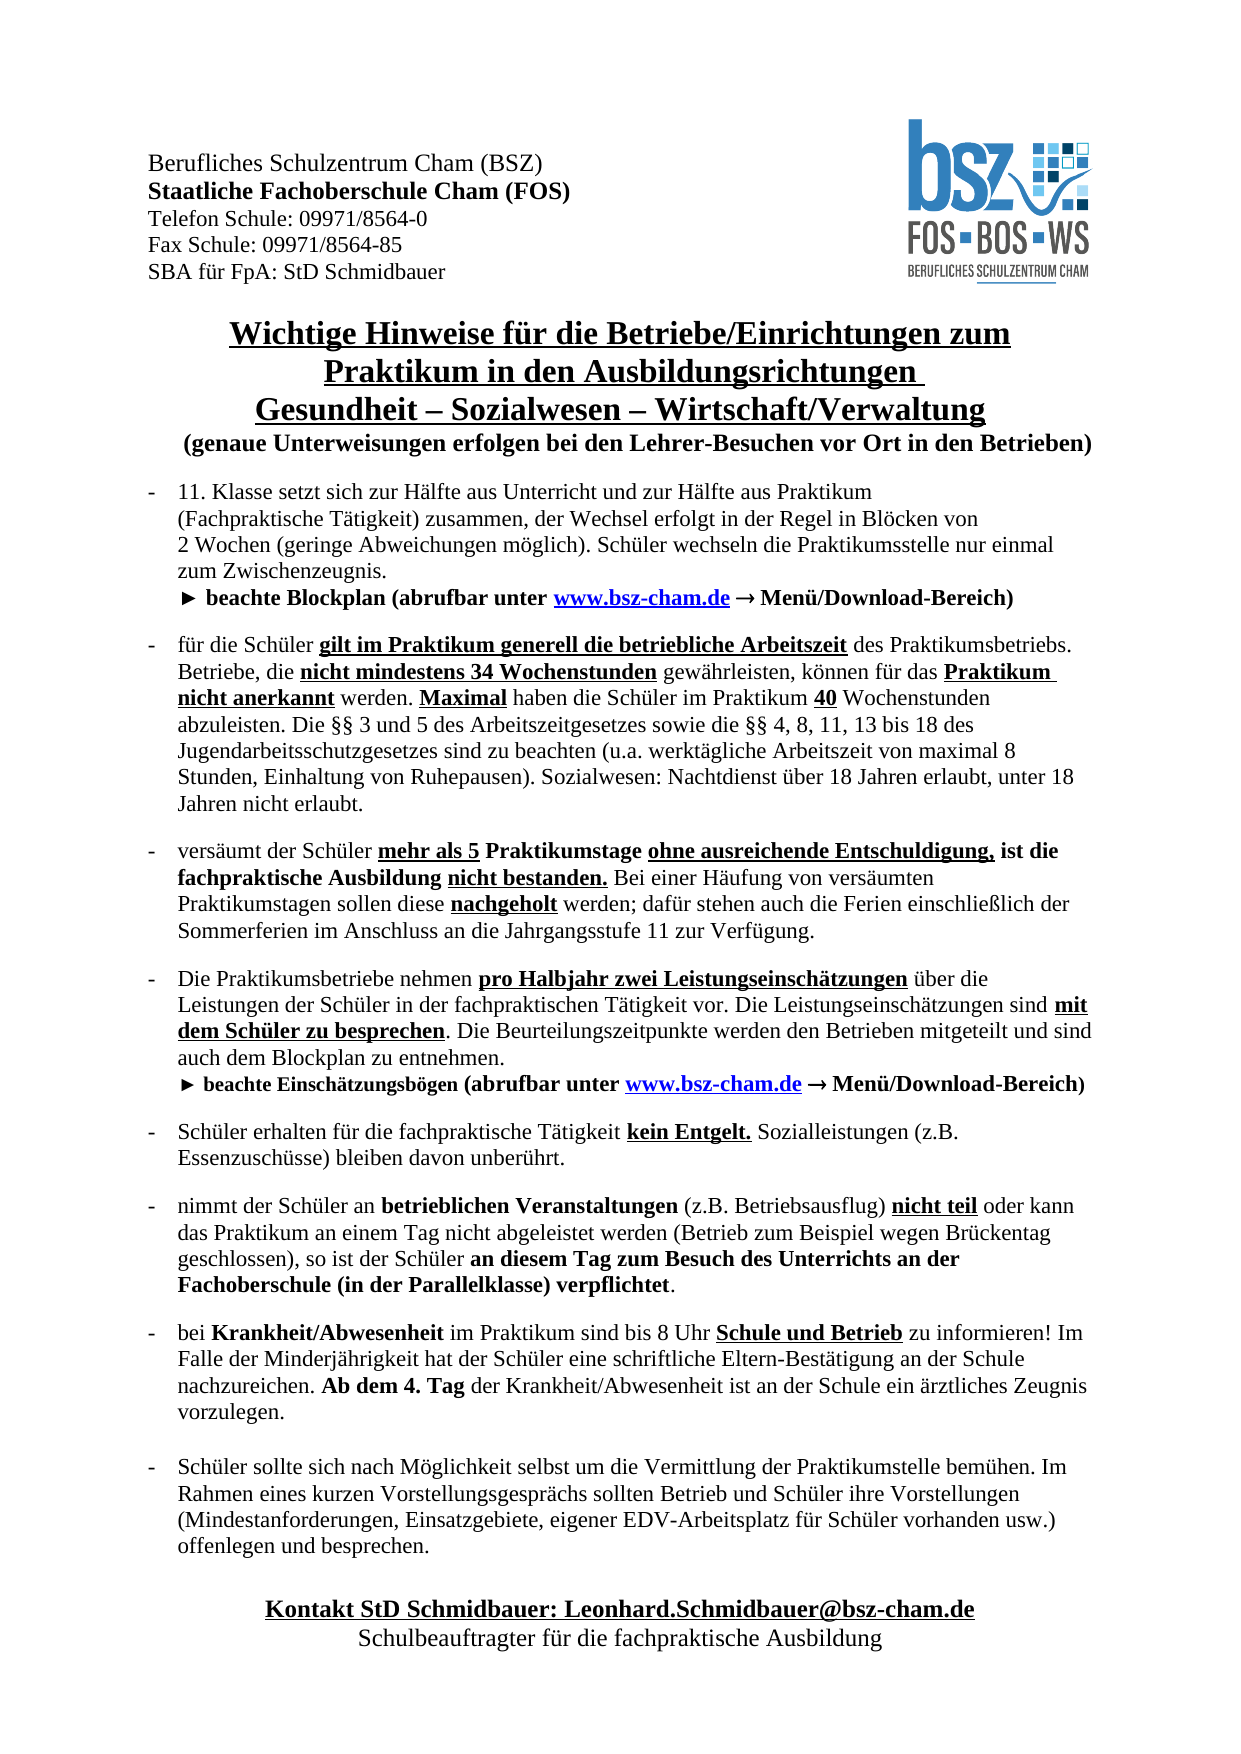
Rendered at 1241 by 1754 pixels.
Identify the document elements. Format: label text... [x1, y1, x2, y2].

text - versäumt der Schüler mehr als 5 Praktikumstage ohne ausreichende Entschuldigung, ist die fachpraktische Ausbildung nicht bestanden. Bei einer Häufung von versäumten Praktikumstagen sollen diese nachgeholt werden; dafür stehen auch die Ferien einschließlich der Sommerferien im Anschluss an die Jahrgangsstufe 11 zur Verfügung. [148, 838, 1093, 943]
text ► beachte Einschätzungsbögen (abrufbar unter www.bsz-cham.de Menü/Download-Bereich) [148, 1070, 1093, 1096]
text (Fachpraktische Tätigkeit) zusammen, der Wechsel erfolgt in der Regel in Blöcken von [148, 504, 1093, 531]
text 2 Wochen (geringe Abweichungen möglich). Schüler wechseln die Praktikumsstelle nur einmal zum Zwischenzeugnis. [148, 531, 1093, 584]
text Fax Schule: 09971/8564-85 [148, 231, 1093, 258]
text Staatliche Fachoberschule Cham (FOS) [148, 176, 1093, 205]
text - Schüler erhalten für die fachpraktische Tätigkeit kein Entgelt. Sozialleistungen (z.B. Essenzuschüsse) bleiben davon unberührt. [148, 1118, 1093, 1171]
picture [908, 119, 1093, 148]
subtitle (genaue Unterweisungen erfolgen bei den Lehrer-Besuchen vor Ort in den Betrieben) [148, 428, 1093, 457]
text - Schüler sollte sich nach Möglichkeit selbst um die Vermittlung der Praktikumstelle bemühen. Im Rahmen eines kurzen Vorstellungsgesprächs sollten Betrieb und Schüler ihre Vorstellungen (Mindestanforderungen, Einsatzgebiete, eigener EDV-Arbeitsplatz für Schüler vorhanden usw.) offenlegen und besprechen. [148, 1453, 1093, 1559]
text ► beachte Blockplan (abrufbar unter www.bsz-cham.de Menü/Download-Bereich) [148, 584, 1093, 610]
subtitle Gesundheit – Sozialwesen – Wirtschaft/Verwaltung [148, 389, 1093, 428]
text Berufliches Schulzentrum Cham (BSZ) [148, 148, 1093, 176]
text - Die Praktikumsbetriebe nehmen pro Halbjahr zwei Leistungseinschätzungen über die Leistungen der Schüler in der fachpraktischen Tätigkeit vor. Die Leistungseinschätzungen sind mit dem Schüler zu besprechen. Die Beurteilungszeitpunkte werden den Betrieben mitgeteilt und sind auch dem Blockplan zu entnehmen. [148, 964, 1093, 1070]
text - 11. Klasse setzt sich zur Hälfte aus Unterricht und zur Hälfte aus Praktikum [148, 478, 1093, 504]
subtitle Wichtige Hinweise für die Betriebe/Einrichtungen zum Praktikum in den Ausbildungsrichtungen [148, 313, 1093, 389]
text Telefon Schule: 09971/8564-0 [148, 205, 1093, 231]
text SBA für FpA: StD Schmidbauer [148, 258, 1093, 284]
text - nimmt der Schüler an betrieblichen Veranstaltungen (z.B. Betriebsausflug) nicht teil oder kann das Praktikum an einem Tag nicht abgeleistet werden (Betrieb zum Beispiel wegen Brückentag geschlossen), so ist der Schüler an diesem Tag zum Besuch des Unterrichts an der Fachoberschule (in der Parallelklasse) verpflichtet. [148, 1192, 1093, 1298]
text - für die Schüler gilt im Praktikum generell die betriebliche Arbeitszeit des Praktikumsbetriebs. Betriebe, die nicht mindestens 34 Wochenstunden gewährleisten, können für das Praktikum nicht anerkannt werden. Maximal haben die Schüler im Praktikum 40 Wochenstunden abzuleisten. Die §§ 3 und 5 des Arbeitszeitgesetzes sowie die §§ 4, 8, 11, 13 bis 18 des Jugendarbeitsschutzgesetzes sind zu beachten (u.a. werktägliche Arbeitszeit von maximal 8 Stunden, Einhaltung von Ruhepausen). Sozialwesen: Nachtdienst über 18 Jahren erlaubt, unter 18 Jahren nicht erlaubt. [148, 632, 1093, 816]
text - bei Krankheit/Abwesenheit im Praktikum sind bis 8 Uhr Schule und Betrieb zu informieren! Im Falle der Minderjährigkeit hat der Schüler eine schriftliche Eltern-Bestätigung an der Schule nachzureichen. Ab dem 4. Tag der Krankheit/Abwesenheit ist an der Schule ein ärztliches Zeugnis vorzulegen. [148, 1319, 1093, 1424]
